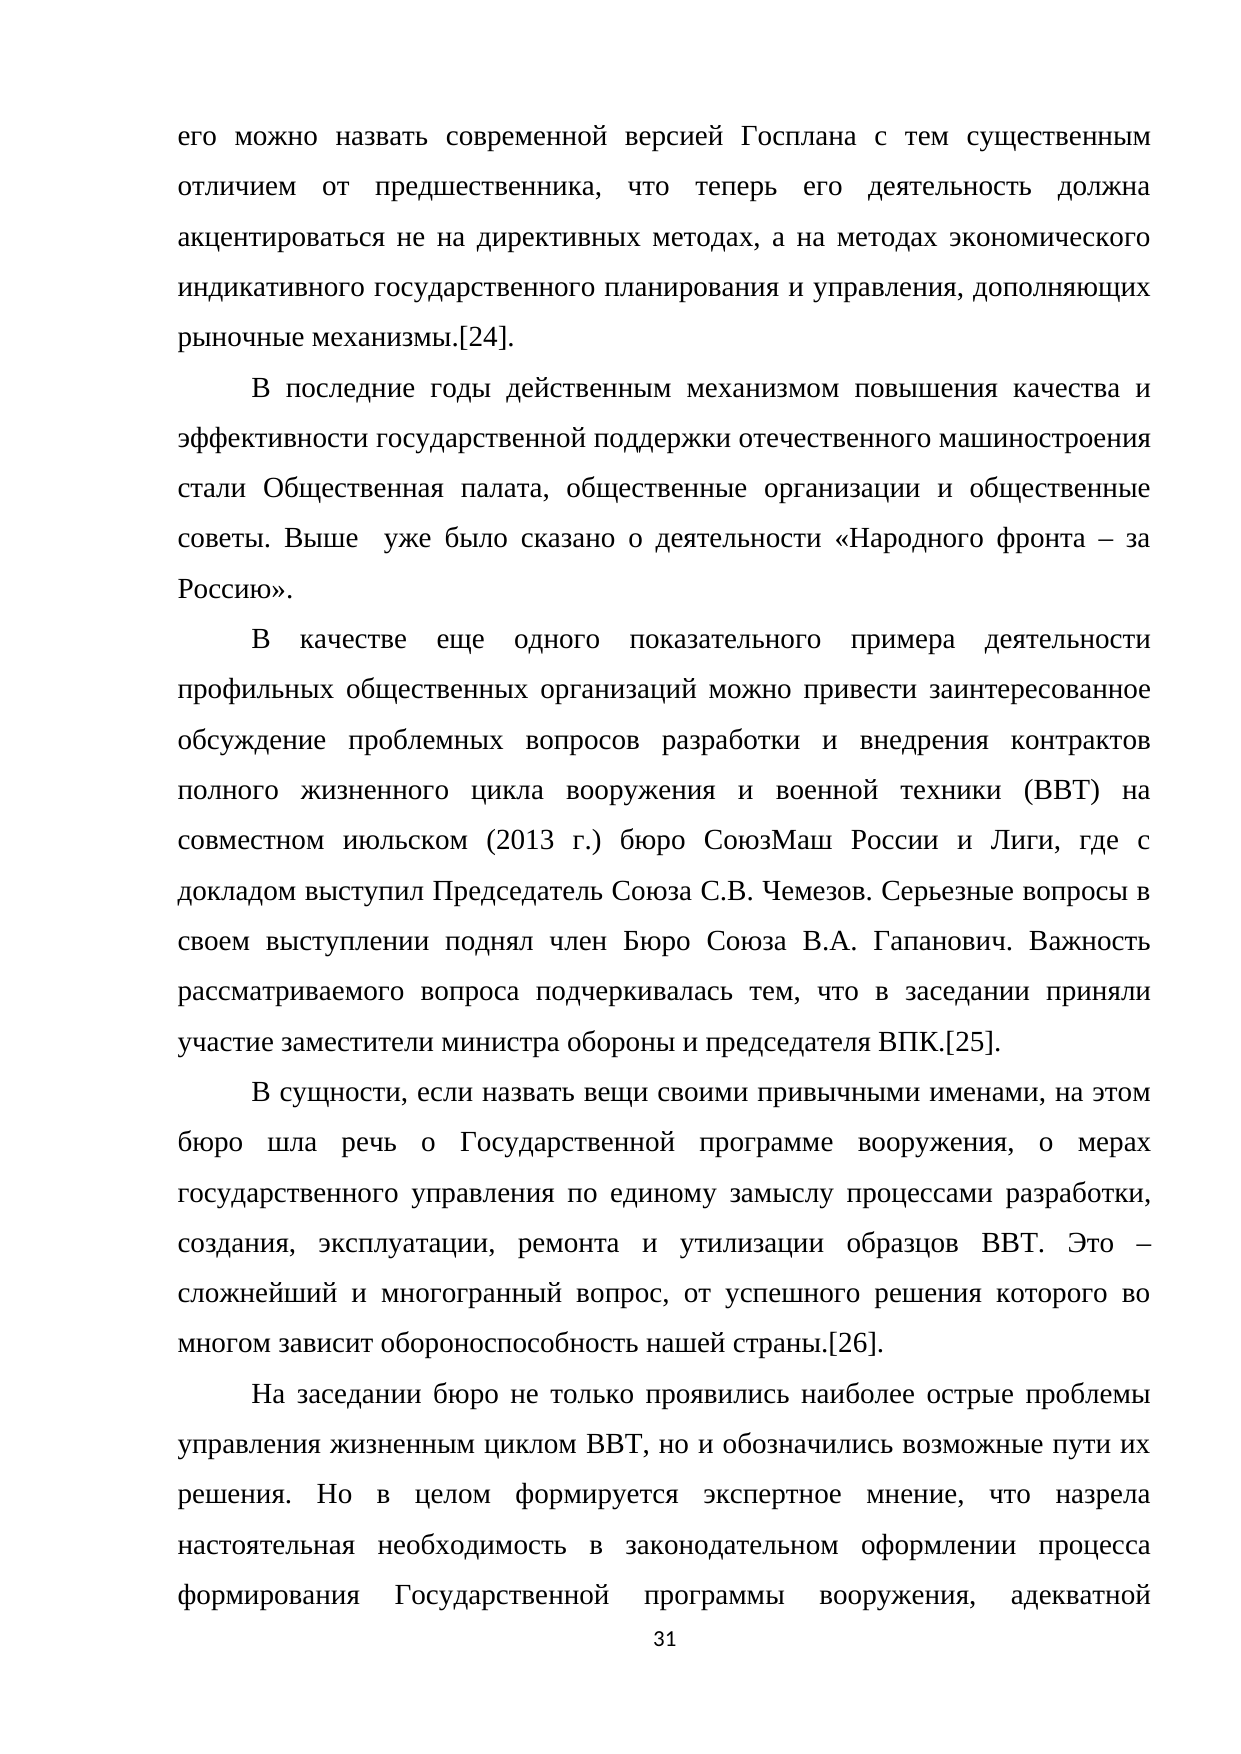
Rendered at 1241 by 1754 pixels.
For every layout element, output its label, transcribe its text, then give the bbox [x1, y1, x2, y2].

text В качестве еще одного показательного примера деятельности профильных общественных организаций можно привести заинтересованное обсуждение проблемных вопросов разработки и внедрения контрактов полного жизненного цикла вооружения и военной техники (ВВТ) на совместном июльском (2013 г.) бюро СоюзМаш России и Лиги, где с докладом выступил Председатель Союза С.В. Чемезов. Серьезные вопросы в своем выступлении поднял член Бюро Союза В.А. Гапанович. Важность рассматриваемого вопроса подчеркивалась тем, что в заседании приняли участие заместители министра обороны и председателя ВПК.[25]. [177, 621, 1152, 1057]
text В последние годы действенным механизмом повышения качества и эффективности государственной поддержки отечественного машиностроения стали Общественная палата, общественные организации и общественные советы. Выше уже было сказано о деятельности «Народного фронта – за Россию». [177, 370, 1152, 604]
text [177, 1376, 1152, 1611]
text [177, 118, 1152, 353]
text В сущности, если назвать вещи своими привычными именами, на этом бюро шла речь о Государственной программе вооружения, о мерах государственного управления по единому замыслу процессами разработки, создания, эксплуатации, ремонта и утилизации образцов ВВТ. Это – сложнейший и многогранный вопрос, от успешного решения которого во многом зависит обороноспособность нашей страны.[26]. [177, 1074, 1152, 1359]
